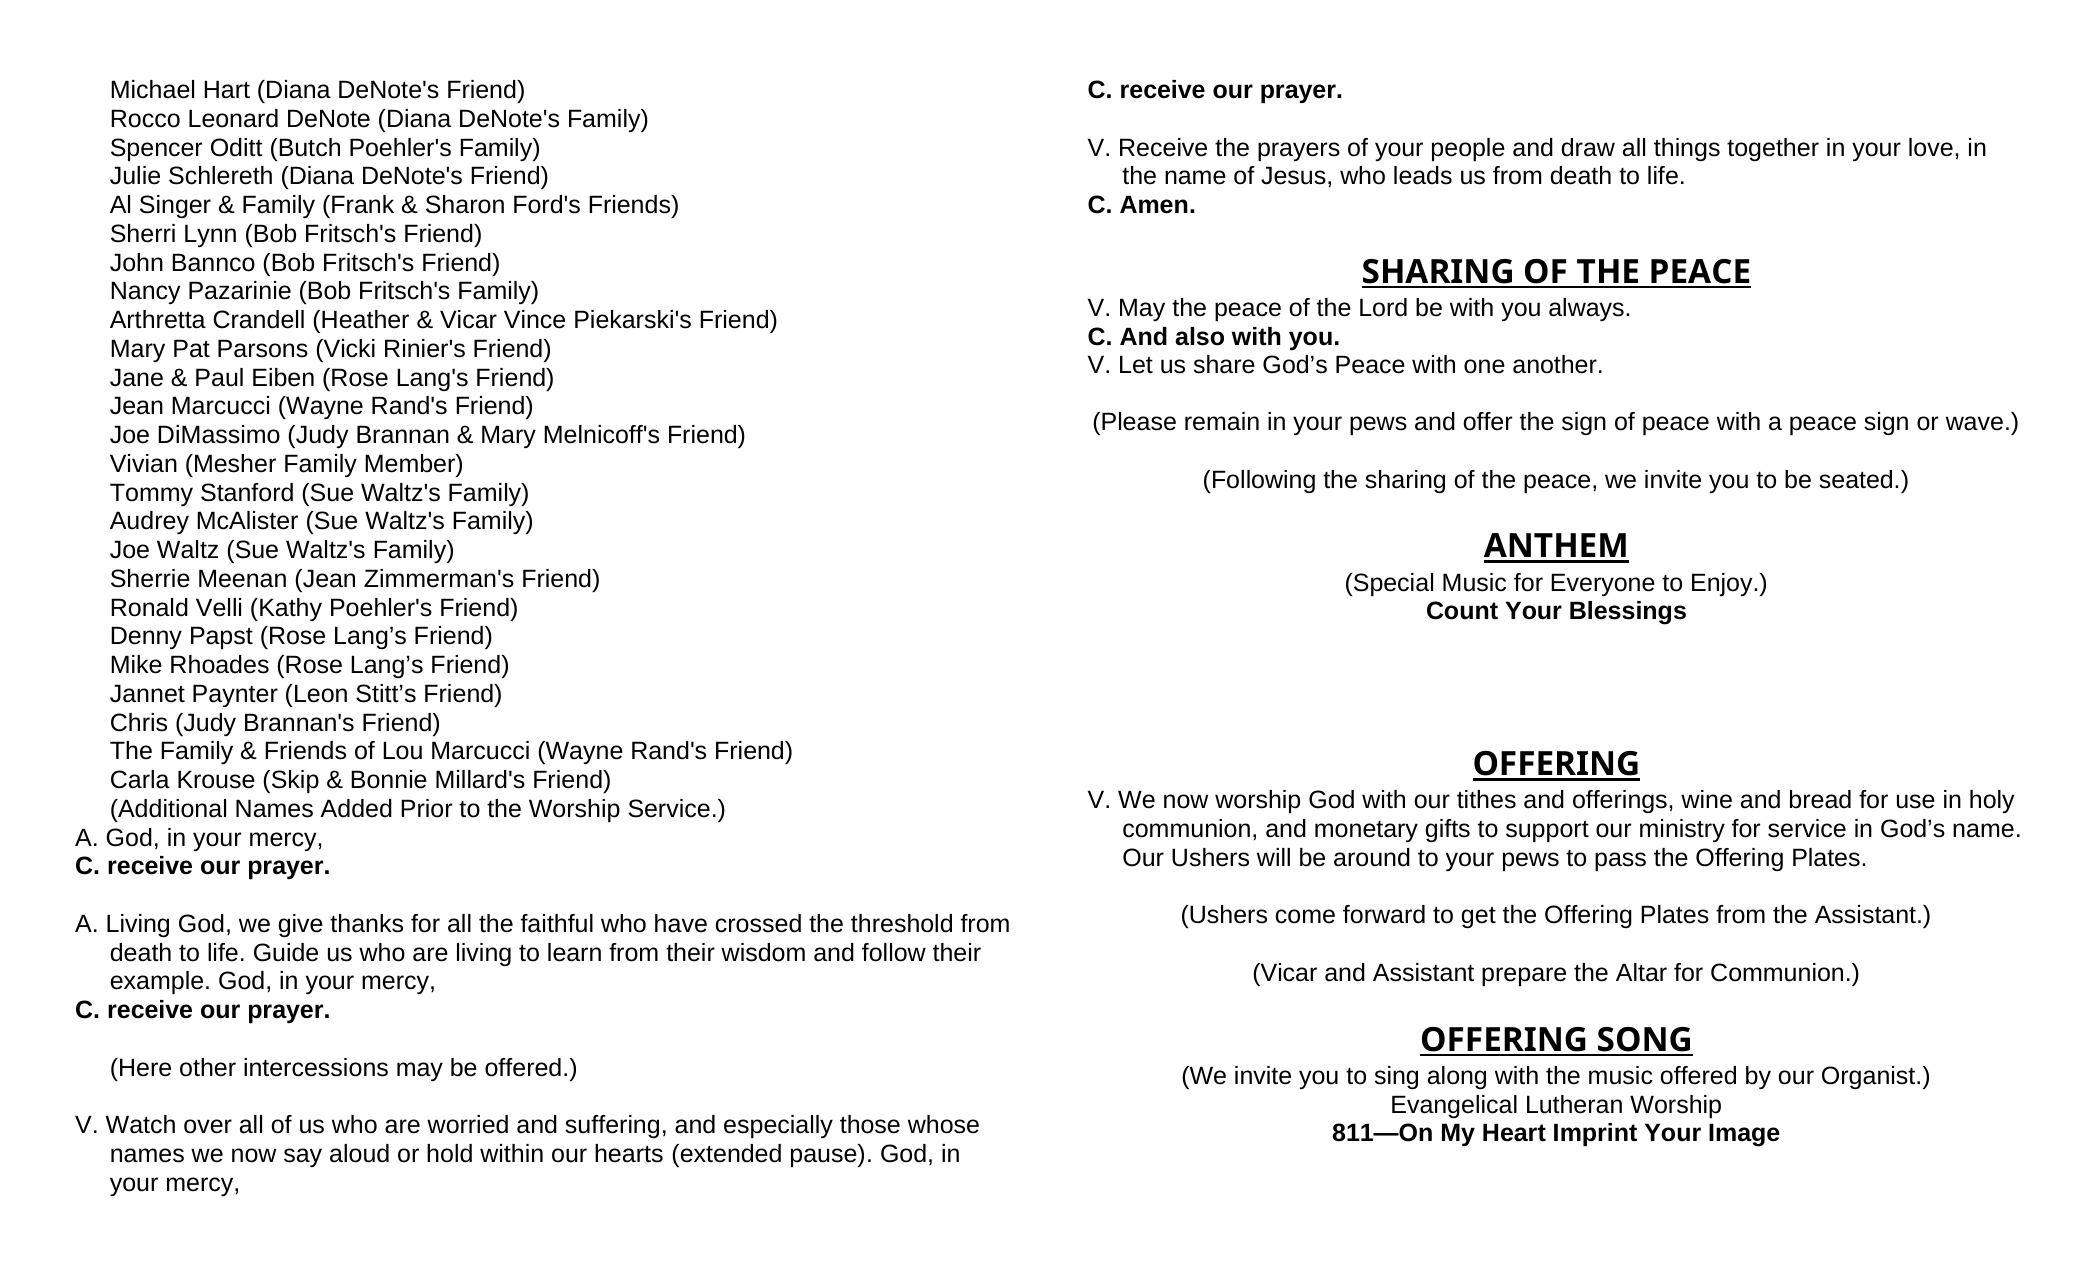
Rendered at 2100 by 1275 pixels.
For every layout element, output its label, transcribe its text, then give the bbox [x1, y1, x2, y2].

text Joe Waltz (Sue Waltz's Family) [75, 535, 1012, 564]
text Tommy Stanford (Sue Waltz's Family) [75, 477, 1012, 506]
text Al Singer & Family (Frank & Sharon Ford's Friends) [75, 190, 1012, 219]
text A. Living God, we give thanks for all the faithful who have crossed the threshold from [75, 909, 1012, 937]
text SHARING OF THE PEACE [1087, 247, 2025, 293]
text names we now say aloud or hold within our hearts (extended pause). God, in [75, 1139, 1012, 1167]
text ANTHEM [1087, 522, 2025, 568]
text 811—On My Heart Imprint Your Image [1087, 1118, 2025, 1147]
text C. receive our prayer. [75, 851, 1012, 880]
text Arthretta Crandell (Heather & Vicar Vince Piekarski's Friend) [75, 305, 1012, 334]
text Michael Hart (Diana DeNote's Friend) [75, 75, 1012, 104]
text communion, and monetary gifts to support our ministry for service in God’s name. [1087, 814, 2025, 843]
text Carla Krouse (Skip & Bonnie Millard's Friend) [75, 765, 1012, 794]
text V. Watch over all of us who are worried and suffering, and especially those whose [75, 1110, 1012, 1139]
text example. God, in your mercy, [75, 966, 1012, 995]
text Sherrie Meenan (Jean Zimmerman's Friend) [75, 564, 1012, 592]
text (Additional Names Added Prior to the Worship Service.) [75, 794, 1012, 822]
text Audrey McAlister (Sue Waltz's Family) [75, 506, 1012, 535]
text OFFERING [1087, 740, 2025, 786]
text ​ Jean Marcucci (Wayne Rand's Friend) [75, 391, 1012, 420]
text (Special Music for Everyone to Enjoy.) [1087, 568, 2025, 596]
text Rocco Leonard DeNote (Diana DeNote's Family) [75, 104, 1012, 132]
text Ronald Velli (Kathy Poehler's Friend) [75, 592, 1012, 621]
text Joe DiMassimo (Judy Brannan & Mary Melnicoff's Friend) [75, 420, 1012, 449]
text ​ The Family & Friends of Lou Marcucci (Wayne Rand's Friend) [75, 736, 1012, 765]
text V. May the peace of the Lord be with you always. [1087, 293, 2025, 322]
text (Here other intercessions may be offered.) [75, 1052, 1012, 1081]
text C. receive our prayer. [75, 995, 1012, 1024]
text the name of Jesus, who leads us from death to life. [1087, 161, 2025, 190]
text Count Your Blessings [1087, 596, 2025, 625]
text Chris (Judy Brannan's Friend) [75, 707, 1012, 736]
text Vivian (Mesher Family Member) [75, 449, 1012, 477]
text (Please remain in your pews and offer the sign of peace with a peace sign or wave.) [1087, 407, 2025, 436]
text Denny Papst (Rose Lang’s Friend) [75, 621, 1012, 650]
text A. God, in your mercy, [75, 822, 1012, 851]
text C. And also with you. [1087, 322, 2025, 350]
text Mary Pat Parsons (Vicki Rinier's Friend) [75, 334, 1012, 362]
text C. Amen. [1087, 190, 2025, 219]
text your mercy, [75, 1167, 1012, 1196]
text Evangelical Lutheran Worship [1087, 1090, 2025, 1118]
text (Vicar and Assistant prepare the Altar for Communion.) [1087, 958, 2025, 987]
text Jannet Paynter (Leon Stitt’s Friend) [75, 679, 1012, 707]
text V. We now worship God with our tithes and offerings, wine and bread for use in holy [1087, 786, 2025, 814]
text Spencer Oditt (Butch Poehler's Family) [75, 132, 1012, 161]
text Our Ushers will be around to your pews to pass the Offering Plates. [1087, 843, 2025, 872]
text (We invite you to sing along with the music offered by our Organist.) [1087, 1061, 2025, 1090]
text Mike Rhoades (Rose Lang’s Friend) [75, 650, 1012, 679]
text (Following the sharing of the peace, we invite you to be seated.) [1087, 465, 2025, 493]
text Jane & Paul Eiben (Rose Lang's Friend) [75, 362, 1012, 391]
text Sherri Lynn (Bob Fritsch's Friend) [75, 219, 1012, 247]
text (Ushers come forward to get the Offering Plates from the Assistant.) [1087, 901, 2025, 929]
text V. Let us share God’s Peace with one another. [1087, 350, 2025, 379]
text V. Receive the prayers of your people and draw all things together in your love, in [1087, 132, 2025, 161]
text Nancy Pazarinie (Bob Fritsch's Family) [75, 276, 1012, 305]
text Julie Schlereth (Diana DeNote's Friend) [75, 161, 1012, 190]
text C. receive our prayer. [1087, 75, 2025, 104]
text death to life. Guide us who are living to learn from their wisdom and follow their [75, 937, 1012, 966]
text OFFERING SONG [1087, 1016, 2025, 1061]
text John Bannco (Bob Fritsch's Friend) [75, 247, 1012, 276]
